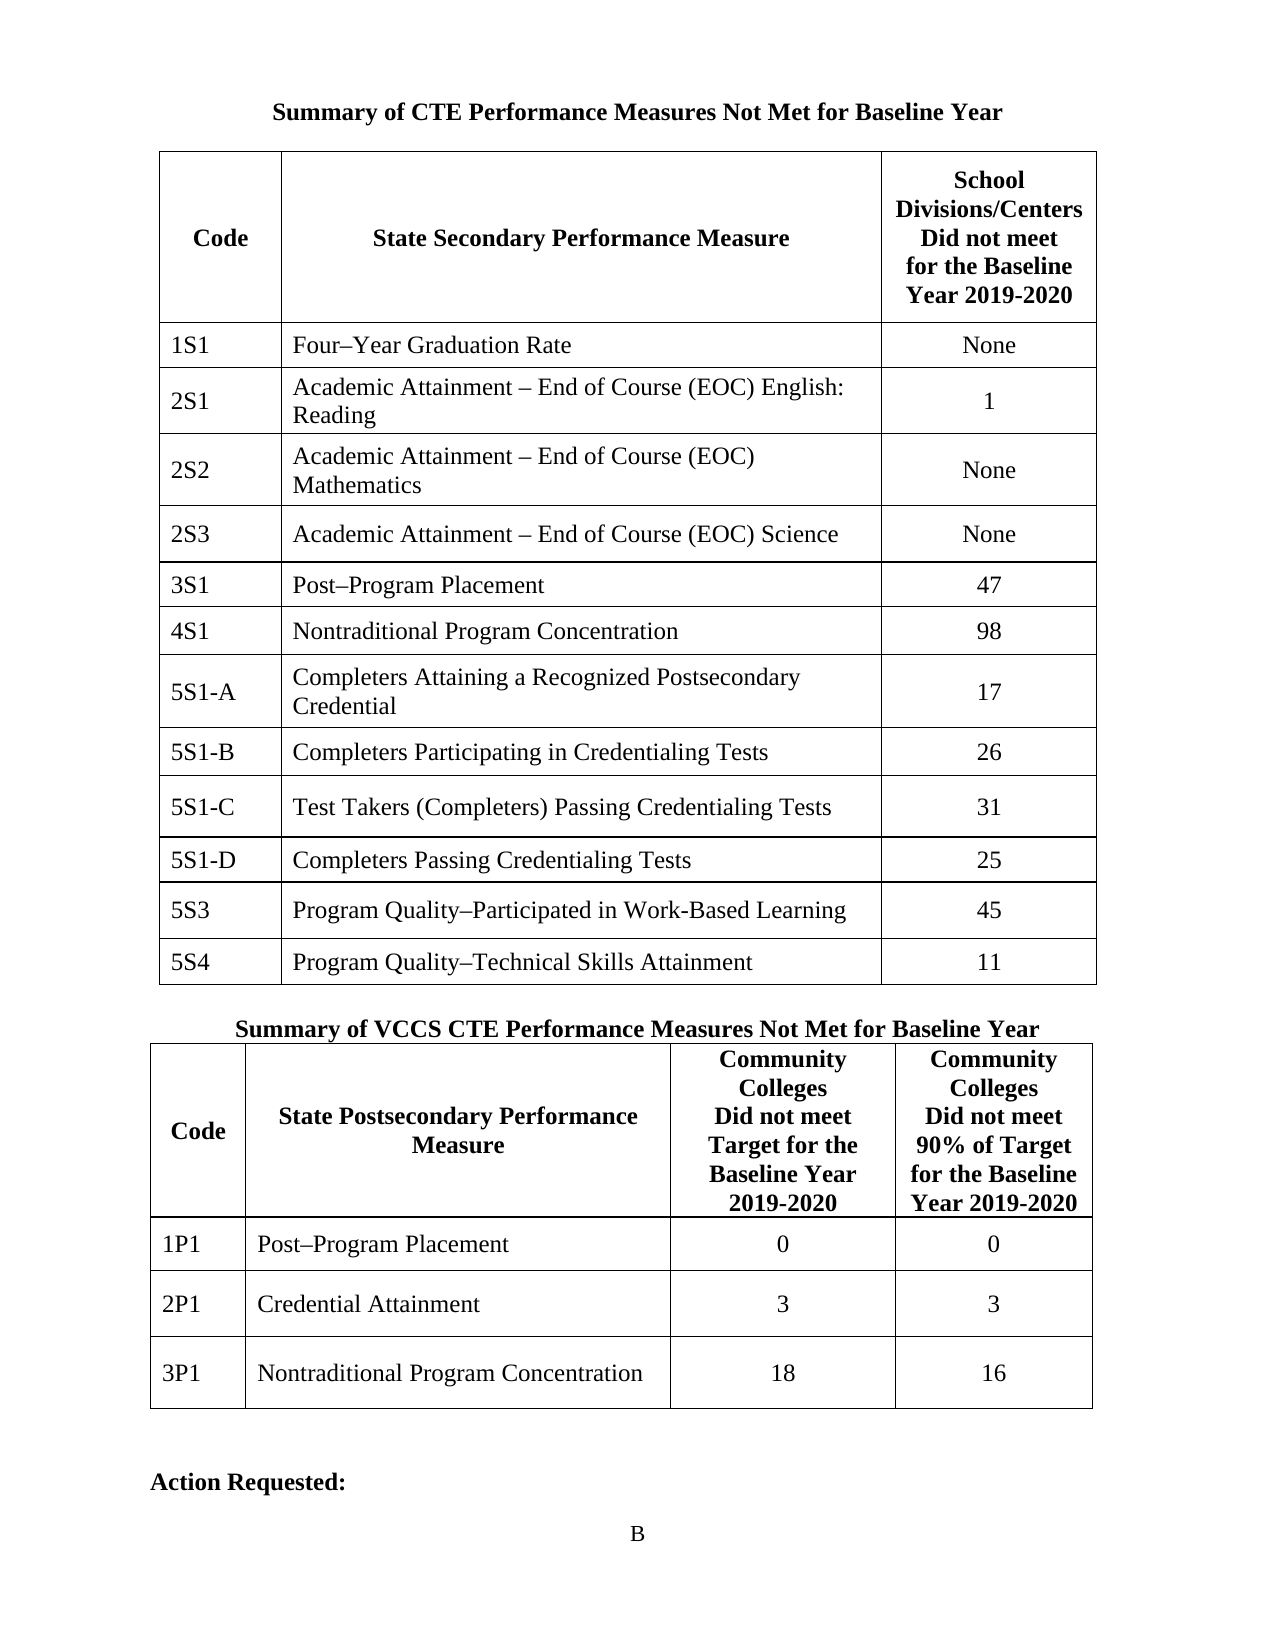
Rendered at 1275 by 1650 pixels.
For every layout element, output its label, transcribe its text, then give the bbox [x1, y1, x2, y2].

table_cell 11 [882, 939, 1096, 984]
table_cell None [882, 506, 1096, 561]
table_cell 18 [671, 1337, 895, 1408]
table_header Code [160, 152, 281, 322]
table_header School Divisions/Centers Did not meet for the Baseline Year 2019-2020 [882, 152, 1096, 322]
table_cell 45 [882, 883, 1096, 937]
table_cell 2S2 [160, 434, 281, 505]
table_cell 31 [882, 776, 1096, 836]
table_header Code [151, 1044, 245, 1216]
table_cell 17 [882, 655, 1096, 727]
table_cell 47 [882, 563, 1096, 606]
table_cell 26 [882, 728, 1096, 775]
table_cell 2S3 [160, 506, 281, 561]
table_cell 5S1-A [160, 655, 281, 727]
table_cell Four–Year Graduation Rate [282, 323, 881, 367]
table_cell 3 [671, 1271, 895, 1336]
table_cell 5S1-D [160, 838, 281, 881]
table_cell 0 [671, 1218, 895, 1270]
table_cell 5S1-B [160, 728, 281, 775]
table_cell Completers Attaining a Recognized Postsecondary Credential [282, 655, 881, 727]
table_cell Completers Participating in Credentialing Tests [282, 728, 881, 775]
table_cell Credential Attainment [246, 1271, 670, 1336]
table_cell Program Quality–Technical Skills Attainment [282, 939, 881, 984]
table_cell 3S1 [160, 563, 281, 606]
table_header Community Colleges Did not meet Target for the Baseline Year 2019-2020 [671, 1044, 895, 1216]
table_cell Completers Passing Credentialing Tests [282, 838, 881, 881]
table_cell 2P1 [151, 1271, 245, 1336]
table_cell 5S3 [160, 883, 281, 937]
text Summary of CTE Performance Measures Not Met for Baseline Year [150, 97, 1125, 126]
table_cell 2S1 [160, 368, 281, 433]
table_cell 1S1 [160, 323, 281, 367]
text Action Requested: [150, 1467, 1125, 1496]
table_cell Post–Program Placement [282, 563, 881, 606]
table_cell 1P1 [151, 1218, 245, 1270]
table_cell None [882, 434, 1096, 505]
table_cell Academic Attainment – End of Course (EOC) English: Reading [282, 368, 881, 433]
table_cell 3P1 [151, 1337, 245, 1408]
table_cell 25 [882, 838, 1096, 881]
table_header State Secondary Performance Measure [282, 152, 881, 322]
table_header State Postsecondary Performance Measure [246, 1044, 670, 1216]
table_cell Nontraditional Program Concentration [246, 1337, 670, 1408]
table_cell 98 [882, 607, 1096, 654]
table_cell 4S1 [160, 607, 281, 654]
table_cell Program Quality–Participated in Work-Based Learning [282, 883, 881, 937]
table_cell Test Takers (Completers) Passing Credentialing Tests [282, 776, 881, 836]
table_cell Academic Attainment – End of Course (EOC) Mathematics [282, 434, 881, 505]
table_cell 3 [896, 1271, 1092, 1336]
table_cell 16 [896, 1337, 1092, 1408]
table_cell 0 [896, 1218, 1092, 1270]
text Summary of VCCS CTE Performance Measures Not Met for Baseline Year [150, 1014, 1125, 1043]
table_cell Nontraditional Program Concentration [282, 607, 881, 654]
table_cell 5S1-C [160, 776, 281, 836]
table_cell 1 [882, 368, 1096, 433]
table_cell 5S4 [160, 939, 281, 984]
table_cell Post–Program Placement [246, 1218, 670, 1270]
table_header Community Colleges Did not meet 90% of Target for the Baseline Year 2019-2020 [896, 1044, 1092, 1216]
table_cell Academic Attainment – End of Course (EOC) Science [282, 506, 881, 561]
table_cell None [882, 323, 1096, 367]
